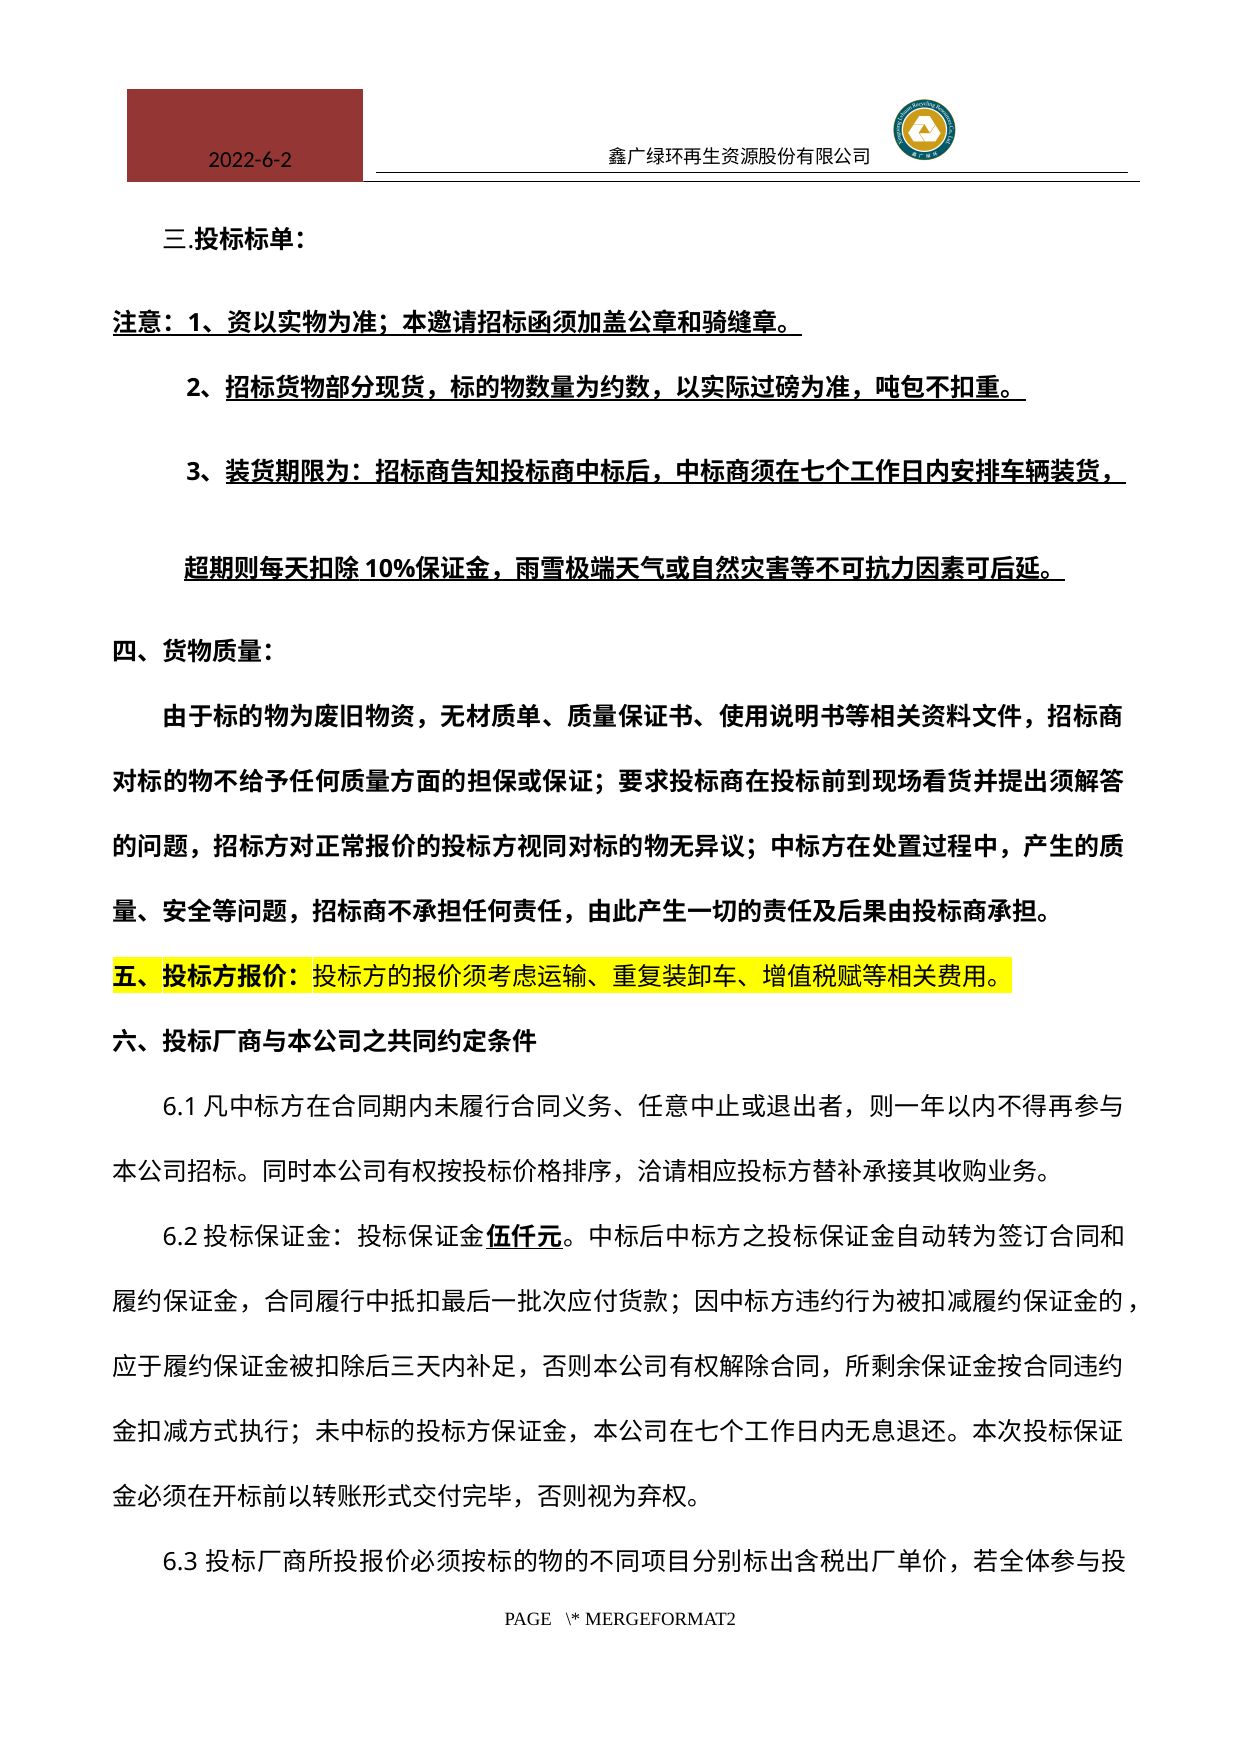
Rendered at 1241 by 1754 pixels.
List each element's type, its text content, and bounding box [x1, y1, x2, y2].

text 六、投标厂商与本公司之共同约定条件 [112, 1007, 1128, 1072]
list 装货期限为：招标商告知投标商中标后，中标商须在七个工作日内安排车辆装货，超期则每天扣除10%保证金，雨雪极端天气或自然灾害等不可抗力因素可后延。 [184, 437, 1128, 599]
list 招标货物部分现货，标的物数量为约数，以实际过磅为准，吨包不扣重。 [184, 353, 1128, 418]
text 五、投标方报价：投标方的报价须考虑运输、重复装卸车、增值税赋等相关费用。 [112, 942, 1128, 1007]
text 四、货物质量： [112, 617, 1128, 682]
text 注意：1、资以实物为准；本邀请招标函须加盖公章和骑缝章。 [112, 288, 1128, 353]
picture [892, 96, 959, 164]
text 6.1凡中标方在合同期内未履行合同义务、任意中止或退出者，则一年以内不得再参与本公司招标。同时本公司有权按投标价格排序，洽请相应投标方替补承接其收购业务。 [112, 1072, 1128, 1202]
text 6.3 投标厂商所投报价必须按标的物的不同项目分别标出含税出厂单价，若全体参与投标客户投标价格均低于我公司标底价时，本公司有权废标，报价明显不合理者将不再邀约参与本次投标。 [112, 1527, 1128, 1592]
text 由于标的物为废旧物资，无材质单、质量保证书、使用说明书等相关资料文件，招标商对标的物不给予任何质量方面的担保或保证；要求投标商在投标前到现场看货并提出须解答的问题，招标方对正常报价的投标方视同对标的物无异议；中标方在处置过程中，产生的质量、安全等问题，招标商不承担任何责任，由此产生一切的责任及后果由投标商承担。 [112, 682, 1128, 942]
text 三.投标标单： [112, 205, 1128, 270]
text 6.2投标保证金：投标保证金伍仟元。中标后中标方之投标保证金自动转为签订合同和履约保证金，合同履行中抵扣最后一批次应付货款；因中标方违约行为被扣减履约保证金的，应于履约保证金被扣除后三天内补足，否则本公司有权解除合同，所剩余保证金按合同违约金扣减方式执行；未中标的投标方保证金，本公司在七个工作日内无息退还。本次投标保证金必须在开标前以转账形式交付完毕，否则视为弃权。 [112, 1202, 1128, 1527]
